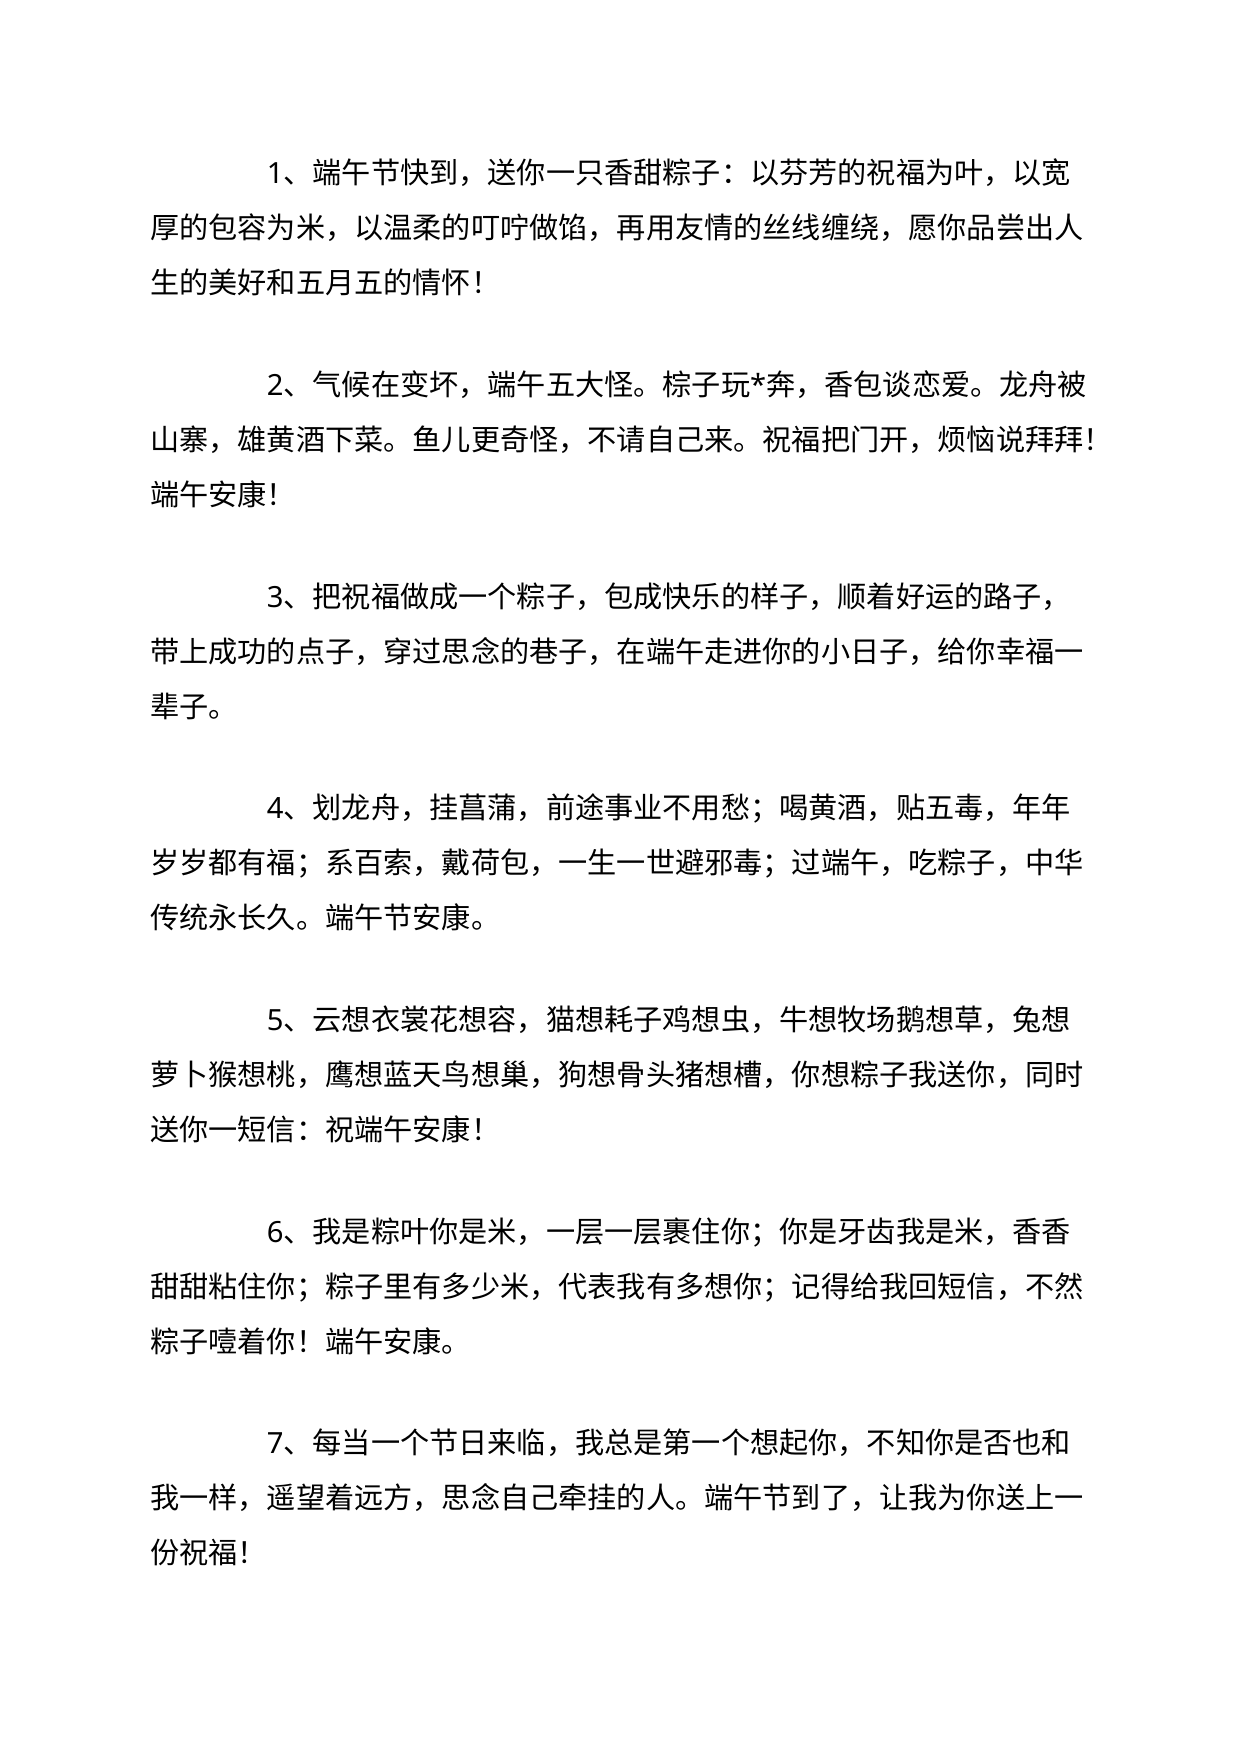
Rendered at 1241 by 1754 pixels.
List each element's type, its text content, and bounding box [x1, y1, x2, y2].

text 2、气候在变坏，端午五大怪。棕子玩*奔，香包谈恋爱。龙舟被山寨，雄黄酒下菜。鱼儿更奇怪，不请自己来。祝福把门开，烦恼说拜拜！端午安康！ [150, 362, 1090, 514]
text 5、云想衣裳花想容，猫想耗子鸡想虫，牛想牧场鹅想草，兔想萝卜猴想桃，鹰想蓝天鸟想巢，狗想骨头猪想槽，你想粽子我送你，同时送你一短信：祝端午安康！ [150, 997, 1090, 1149]
text 6、我是粽叶你是米，一层一层裹住你；你是牙齿我是米，香香甜甜粘住你；粽子里有多少米，代表我有多想你；记得给我回短信，不然粽子噎着你！端午安康。 [150, 1208, 1090, 1361]
text 4、划龙舟，挂菖蒲，前途事业不用愁；喝黄酒，贴五毒，年年岁岁都有福；系百索，戴荷包，一生一世避邪毒；过端午，吃粽子，中华传统永长久。端午节安康。 [150, 785, 1090, 937]
text 7、每当一个节日来临，我总是第一个想起你，不知你是否也和我一样，遥望着远方，思念自己牵挂的人。端午节到了，让我为你送上一份祝福！ [150, 1420, 1090, 1572]
text 1、端午节快到，送你一只香甜粽子：以芬芳的祝福为叶，以宽厚的包容为米，以温柔的叮咛做馅，再用友情的丝线缠绕，愿你品尝出人生的美好和五月五的情怀！ [150, 150, 1090, 302]
text 3、把祝福做成一个粽子，包成快乐的样子，顺着好运的路子，带上成功的点子，穿过思念的巷子，在端午走进你的小日子，给你幸福一辈子。 [150, 573, 1090, 726]
